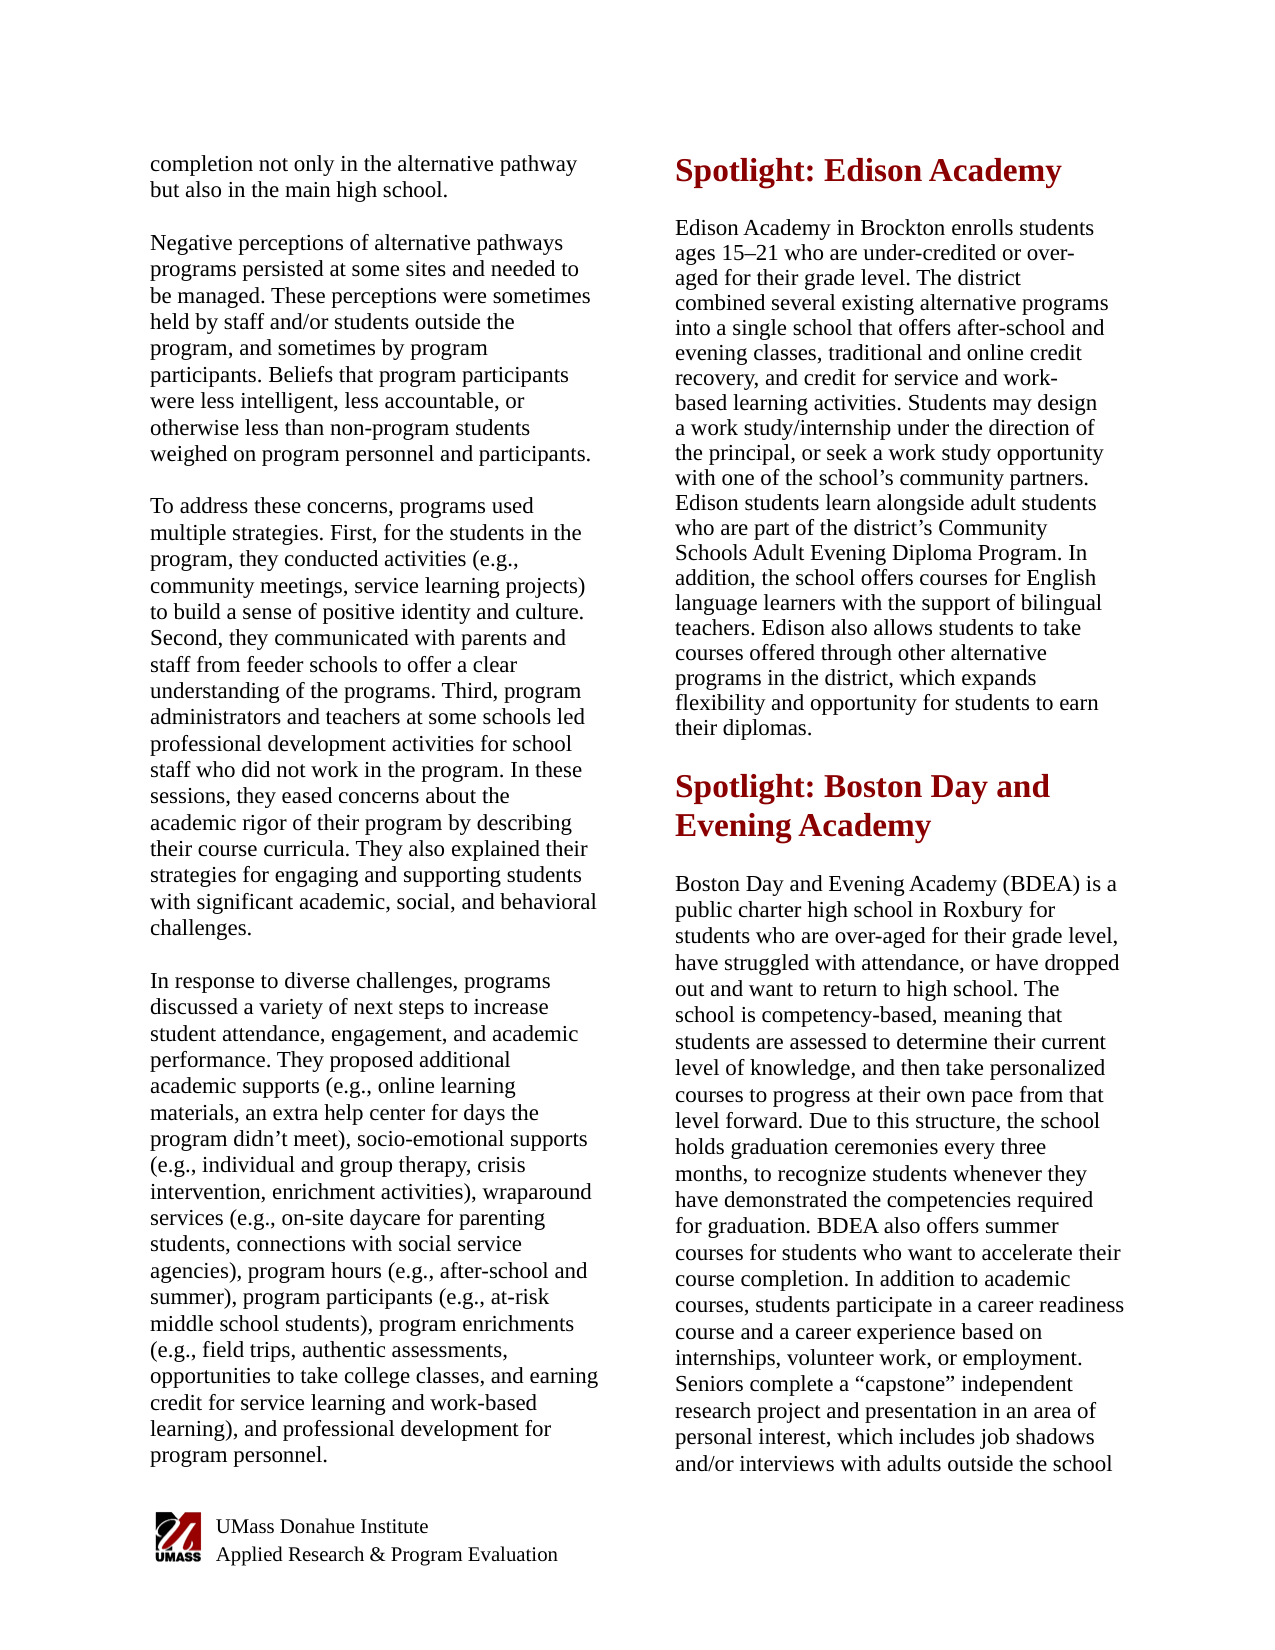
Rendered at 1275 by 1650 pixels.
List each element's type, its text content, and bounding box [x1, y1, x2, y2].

text Spotlight: Edison Academy [675, 150, 1125, 188]
text Edison Academy in Brockton enrolls students ages 15–21 who are under-credited or over-aged for their grade level. The district combined several existing alternative programs into a single school that offers after-school and evening classes, traditional and online credit recovery, and credit for service and work-based learning activities. Students may design a work study/internship under the direction of the principal, or seek a work study opportunity with one of the school’s community partners. Edison students learn alongside adult students who are part of the district’s Community Schools Adult Evening Diploma Program. In addition, the school offers courses for English language learners with the support of bilingual teachers. Edison also allows students to take courses offered through other alternative programs in the district, which expands flexibility and opportunity for students to earn their diplomas. [675, 215, 1110, 740]
text Spotlight: Boston Day and Evening Academy [675, 767, 1125, 843]
text To address these concerns, programs used multiple strategies. First, for the students in the program, they conducted activities (e.g., community meetings, service learning projects) to build a sense of positive identity and culture. Second, they communicated with parents and staff from feeder schools to offer a clear understanding of the programs. Third, program administrators and teachers at some schools led professional development activities for school staff who did not work in the program. In these sessions, they eased concerns about the academic rigor of their program by describing their course curricula. They also explained their strategies for engaging and supporting students with significant academic, social, and behavioral challenges. [150, 493, 600, 941]
text completion not only in the alternative pathway but also in the main high school. [150, 150, 600, 203]
picture [155, 1511, 202, 1563]
text In response to diverse challenges, programs discussed a variety of next steps to increase student attendance, engagement, and academic performance. They proposed additional academic supports (e.g., online learning materials, an extra help center for days the program didn’t meet), socio-emotional supports (e.g., individual and group therapy, crisis intervention, enrichment activities), wraparound services (e.g., on-site daycare for parenting students, connections with social service agencies), program hours (e.g., after-school and summer), program participants (e.g., at-risk middle school students), program enrichments (e.g., field trips, authentic assessments, opportunities to take college classes, and earning credit for service learning and work-based learning), and professional development for program personnel. [150, 967, 600, 1468]
text Negative perceptions of alternative pathways programs persisted at some sites and needed to be managed. These perceptions were sometimes held by staff and/or students outside the program, and sometimes by program participants. Beliefs that program participants were less intelligent, less accountable, or otherwise less than non-program students weighed on program personnel and participants. [150, 229, 600, 466]
